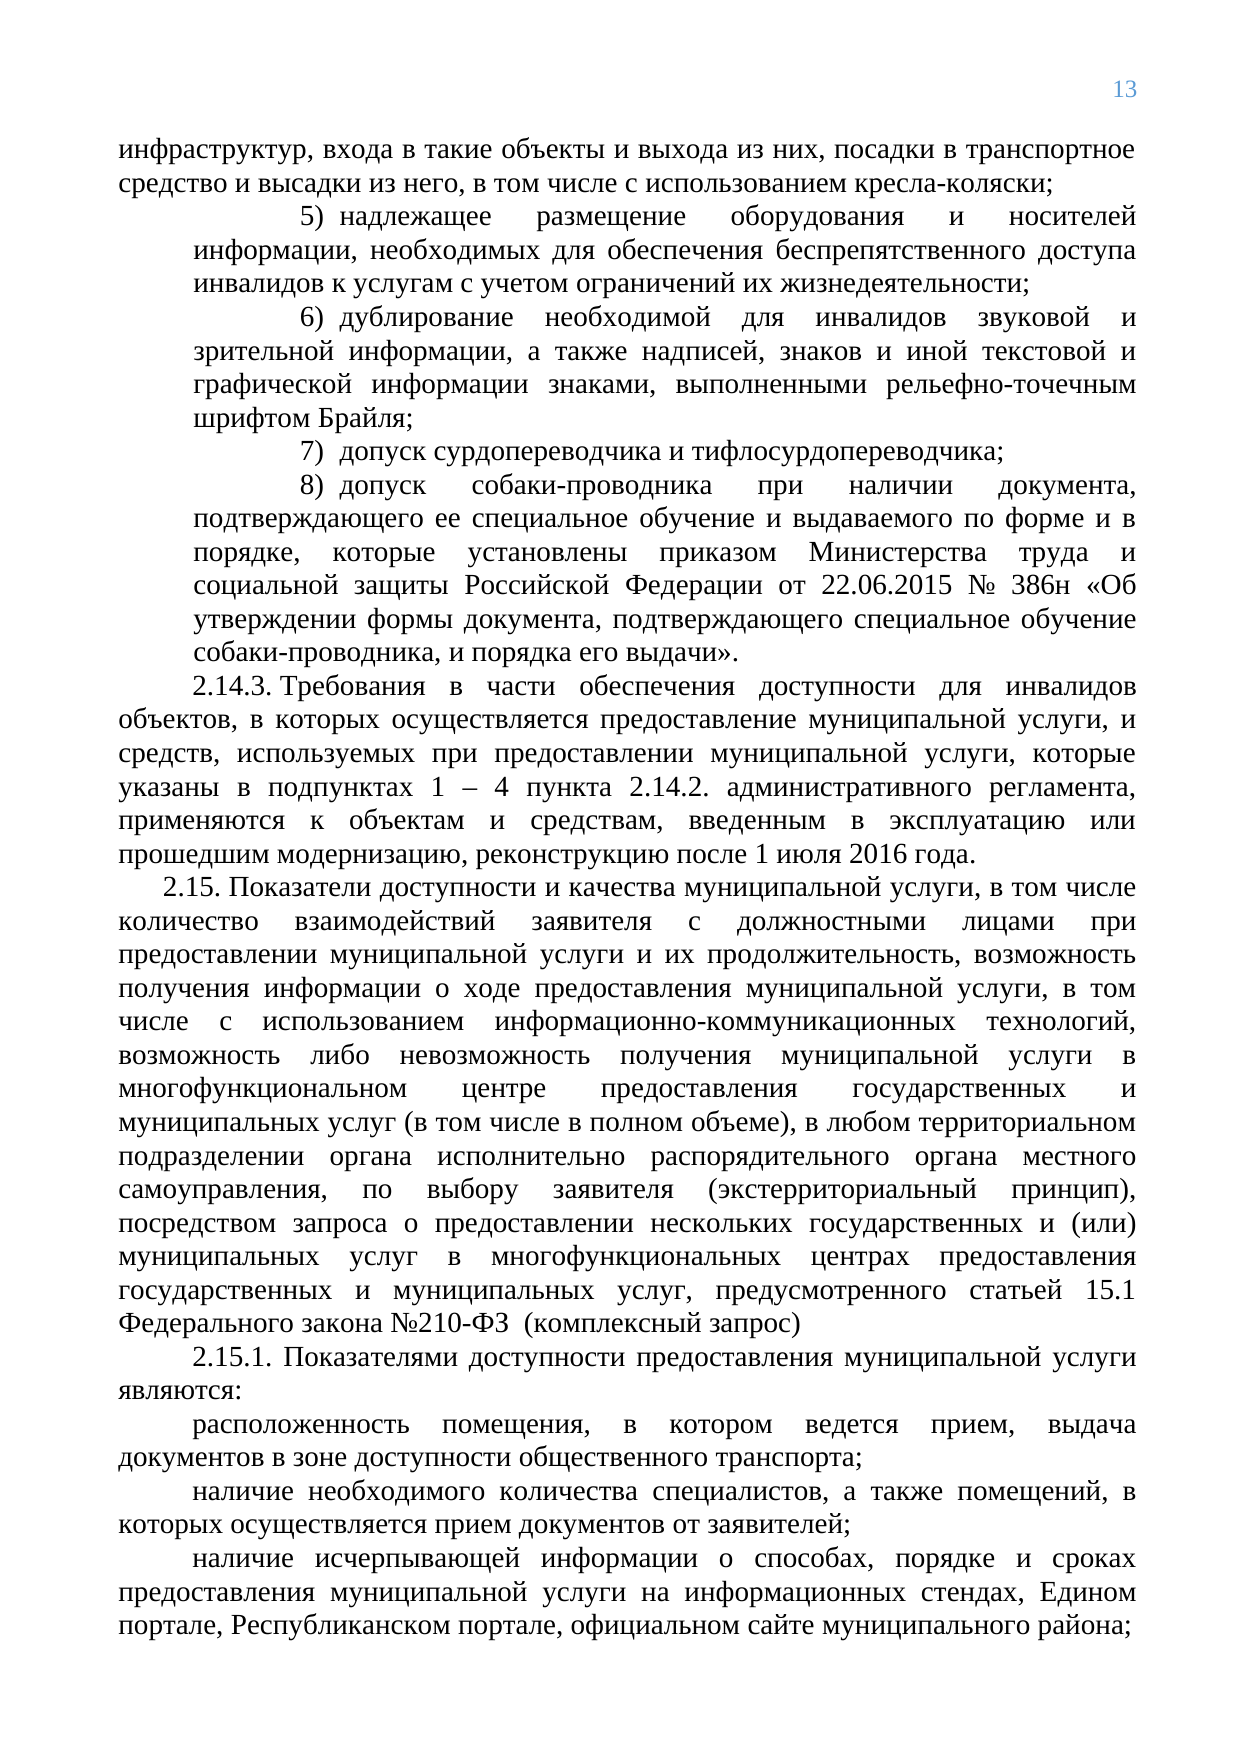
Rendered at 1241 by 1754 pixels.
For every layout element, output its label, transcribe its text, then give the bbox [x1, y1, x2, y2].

list дублирование необходимой для инвалидов звуковой и зрительной информации, а также надписей, знаков и иной текстовой и графической информации знаками, выполненными рельефно-точечным шрифтом Брайля; [193, 299, 1137, 433]
list допуск сурдопереводчика и тифлосурдопереводчика; [193, 433, 1137, 467]
text 2.15. Показатели доступности и качества муниципальной услуги, в том числе количество взаимодействий заявителя с должностными лицами при предоставлении муниципальной услуги и их продолжительность, возможность получения информации о ходе предоставления муниципальной услуги, в том числе с использованием информационно-коммуникационных технологий, возможность либо невозможность получения муниципальной услуги в многофункциональном центре предоставления государственных и муниципальных услуг (в том числе в полном объеме), в любом территориальном подразделении органа исполнительно распорядительного органа местного самоуправления, по выбору заявителя (экстерриториальный принцип), посредством запроса о предоставлении нескольких государственных и (или) муниципальных услуг в многофункциональных центрах предоставления государственных и муниципальных услуг, предусмотренного статьей 15.1 Федерального закона №210-ФЗ (комплексный запрос) [118, 869, 1137, 1339]
list надлежащее размещение оборудования и носителей информации, необходимых для обеспечения беспрепятственного доступа инвалидов к услугам с учетом ограничений их жизнедеятельности; [193, 198, 1137, 299]
text 2.15.1. Показателями доступности предоставления муниципальной услуги являются: [118, 1339, 1137, 1406]
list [118, 131, 1137, 198]
list допуск собаки-проводника при наличии документа, подтверждающего ее специальное обучение и выдаваемого по форме и в порядке, которые установлены приказом Министерства труда и социальной защиты Российской Федерации от 22.06.2015 № 386н «Об утверждении формы документа, подтверждающего специальное обучение собаки-проводника, и порядка его выдачи». [193, 467, 1137, 668]
text расположенность помещения, в котором ведется прием, выдача документов в зоне доступности общественного транспорта; [118, 1406, 1137, 1473]
text наличие исчерпывающей информации о способах, порядке и сроках предоставления муниципальной услуги на информационных стендах, Едином портале, Республиканском портале, официальном сайте муниципального района; [118, 1540, 1137, 1641]
text наличие необходимого количества специалистов, а также помещений, в которых осуществляется прием документов от заявителей; [118, 1473, 1137, 1540]
text 2.14.3. Требования в части обеспечения доступности для инвалидов объектов, в которых осуществляется предоставление муниципальной услуги, и средств, используемых при предоставлении муниципальной услуги, которые указаны в подпунктах 1 – 4 пункта 2.14.2. административного регламента, применяются к объектам и средствам, введенным в эксплуатацию или прошедшим модернизацию, реконструкцию после 1 июля 2016 года. [118, 668, 1137, 869]
